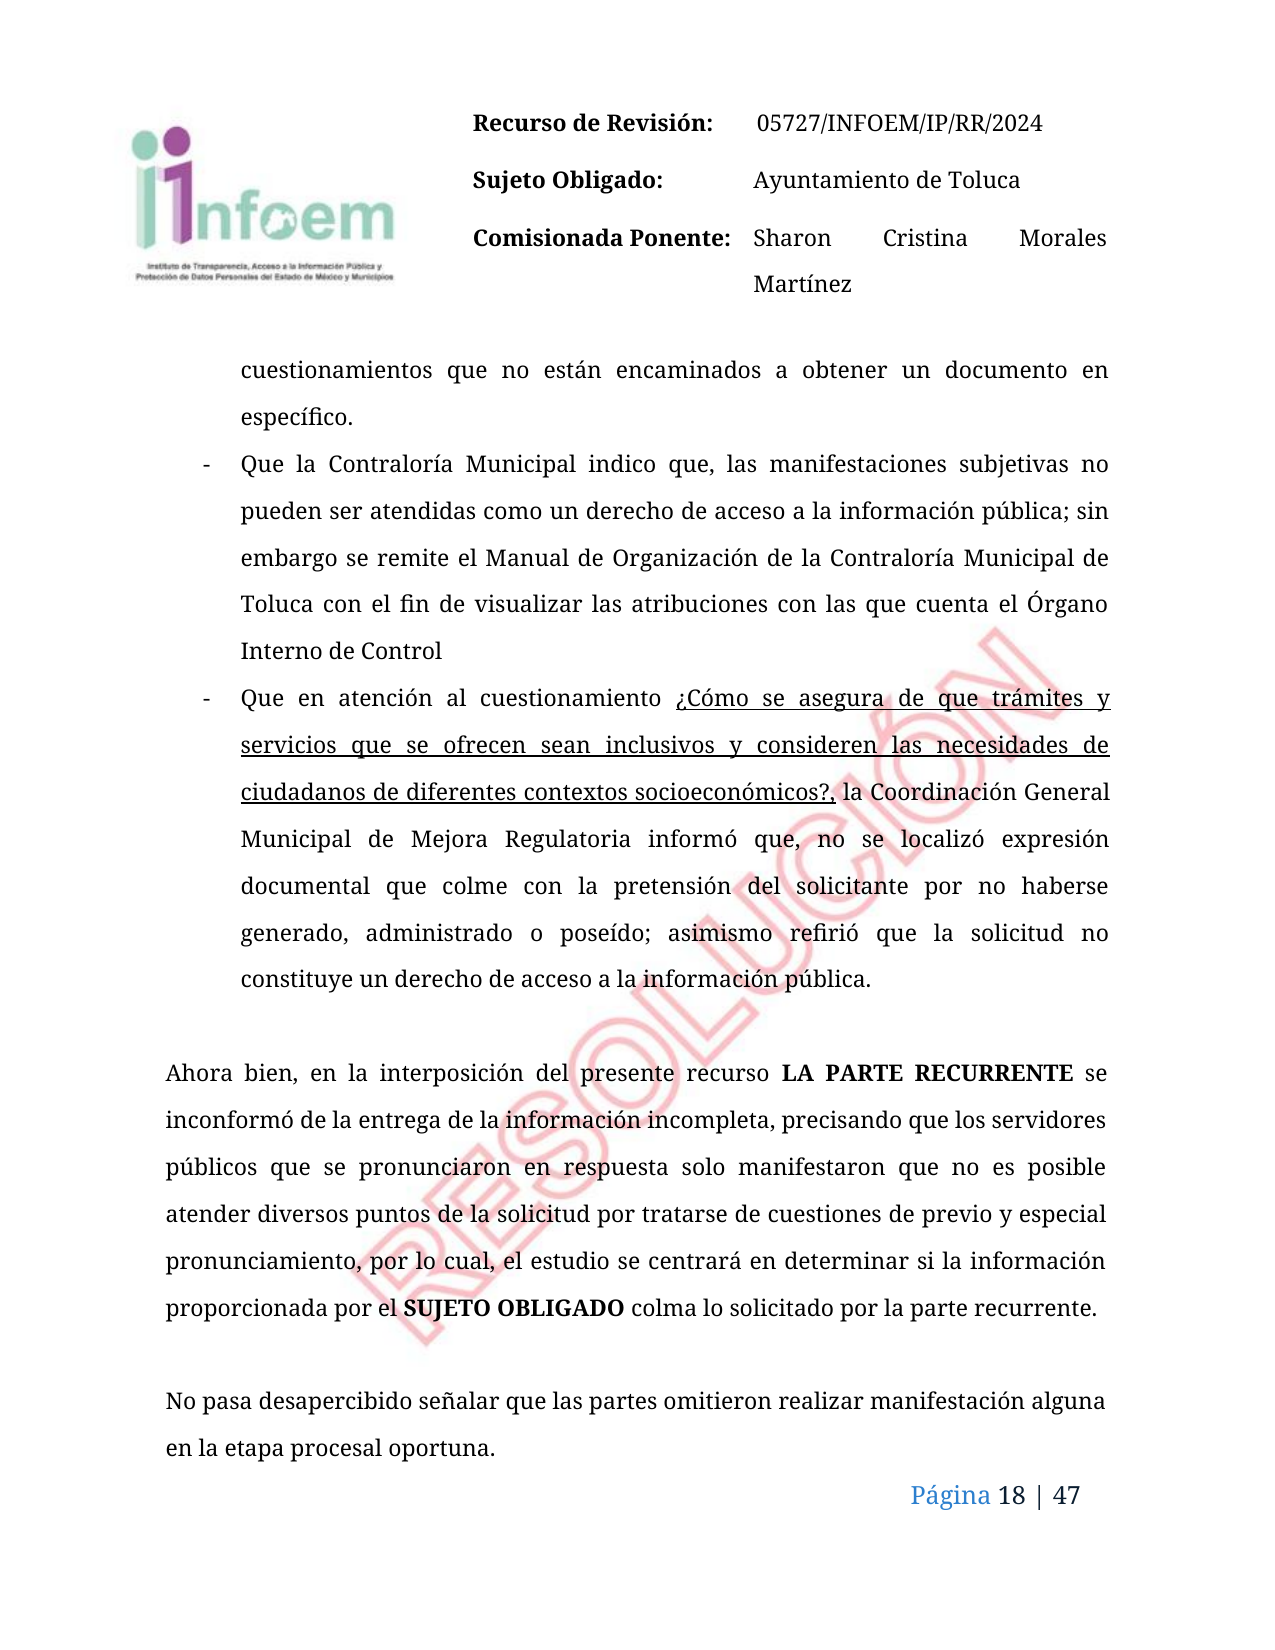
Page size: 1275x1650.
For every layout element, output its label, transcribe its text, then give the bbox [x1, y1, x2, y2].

text No pasa desapercibido señalar que las partes omitieron realizar manifestación alguna en la etapa procesal oportuna. [165, 1385, 1107, 1463]
picture [2, 61, 1275, 1650]
list Que la Contraloría Municipal indico que, las manifestaciones subjetivas no pueden ser atendidas como un derecho de acceso a la información pública; sin embargo se remite el Manual de Organización de la Contraloría Municipal de Toluca con el fin de visualizar las atribuciones con las que cuenta el Órgano Interno de Control [203, 448, 1110, 667]
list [203, 354, 1110, 432]
list Que en atención al cuestionamiento ¿Cómo se asegura de que trámites y servicios que se ofrecen sean inclusivos y consideren las necesidades de ciudadanos de diferentes contextos socioeconómicos?, la Coordinación General Municipal de Mejora Regulatoria informó que, no se localizó expresión documental que colme con la pretensión del solicitante por no haberse generado, administrado o poseído; asimismo refirió que la solicitud no constituye un derecho de acceso a la información pública. [203, 682, 1110, 995]
text Ahora bien, en la interposición del presente recurso LA PARTE RECURRENTE se inconformó de la entrega de la información incompleta, precisando que los servidores públicos que se pronunciaron en respuesta solo manifestaron que no es posible atender diversos puntos de la solicitud por tratarse de cuestiones de previo y especial pronunciamiento, por lo cual, el estudio se centrará en determinar si la información proporcionada por el SUJETO OBLIGADO colma lo solicitado por la parte recurrente. [165, 1057, 1107, 1323]
